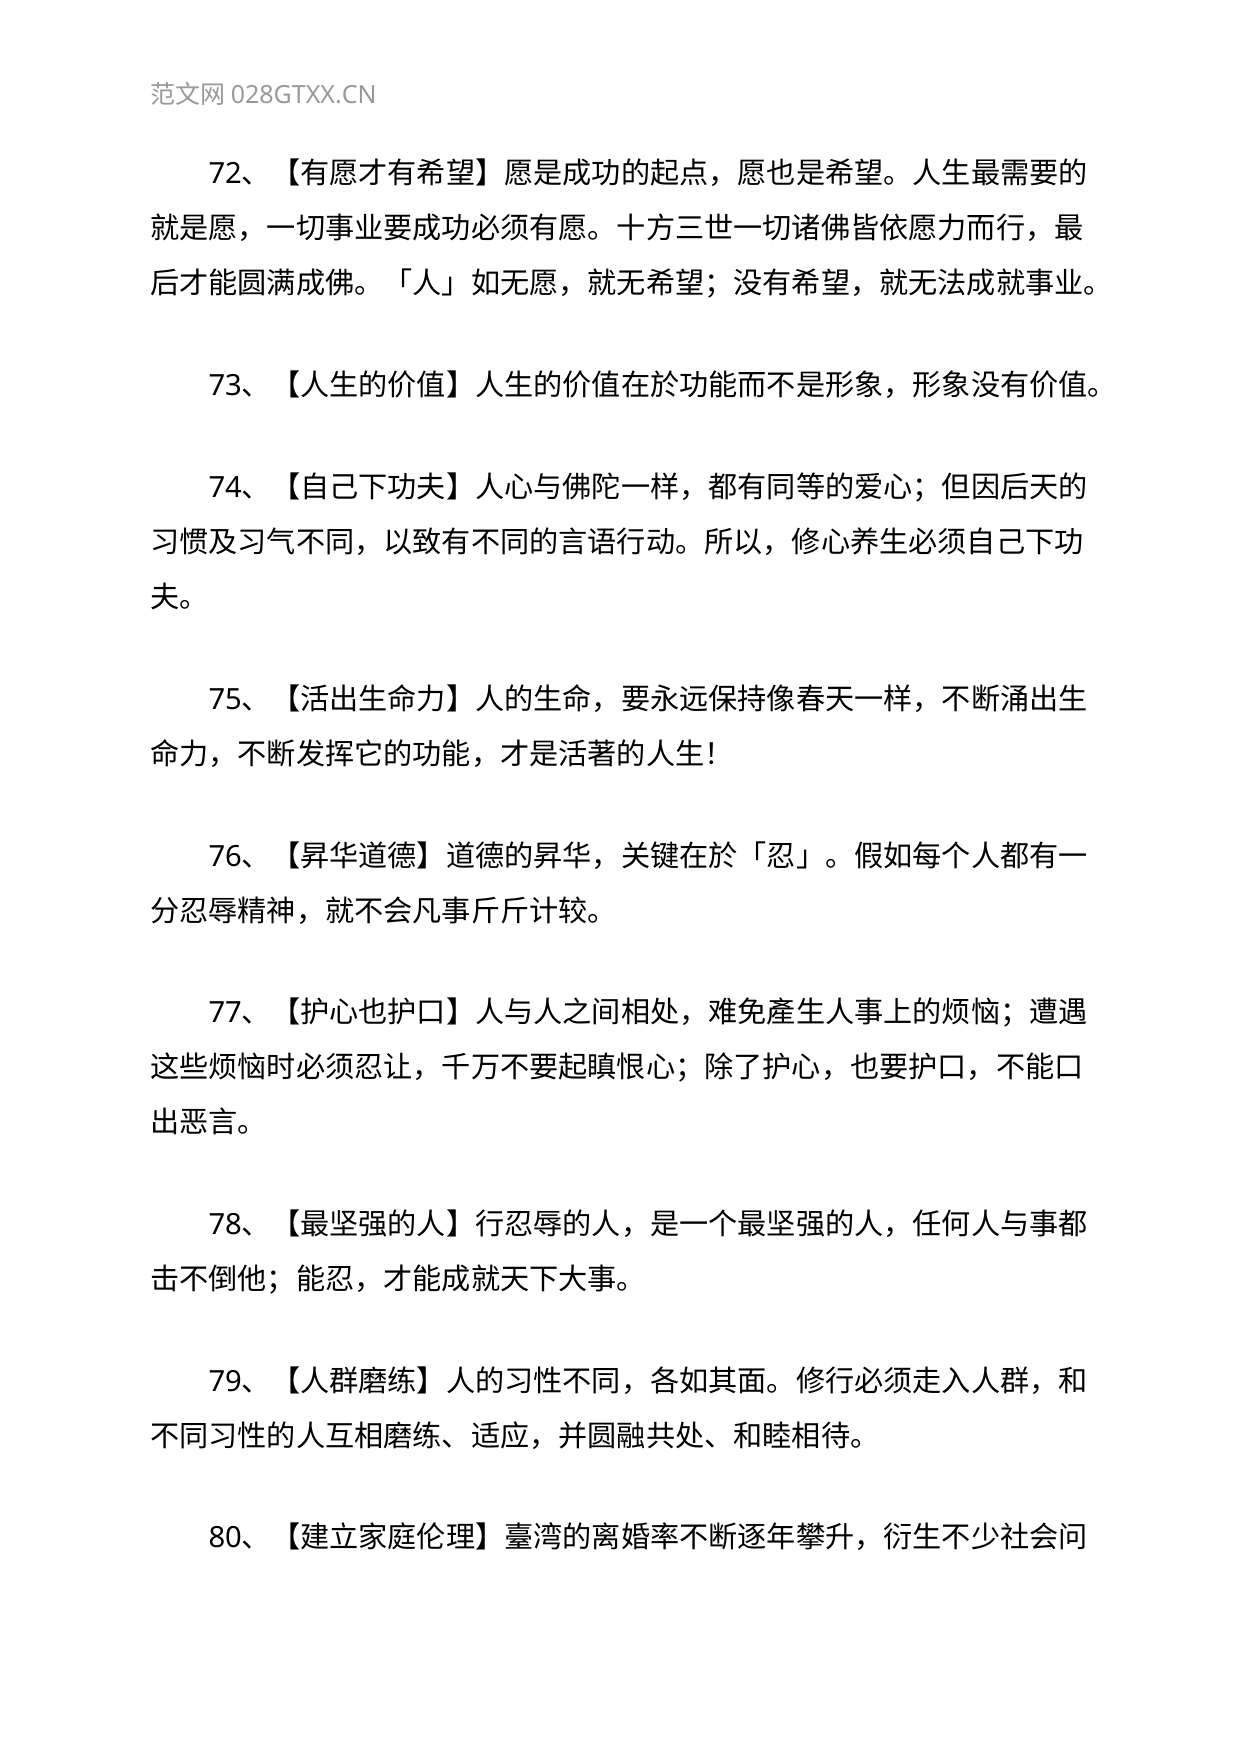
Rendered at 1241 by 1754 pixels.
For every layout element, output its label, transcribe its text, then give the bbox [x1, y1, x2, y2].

text 72、【有愿才有希望】愿是成功的起点，愿也是希望。人生最需要的就是愿，一切事业要成功必须有愿。十方三世一切诸佛皆依愿力而行，最后才能圆满成佛。「人」如无愿，就无希望；没有希望，就无法成就事业。 [150, 150, 1090, 302]
text 74、【自己下功夫】人心与佛陀一样，都有同等的爱心；但因后天的习惯及习气不同，以致有不同的言语行动。所以，修心养生必须自己下功夫。 [150, 464, 1090, 616]
text 76、【昇华道德】道德的昇华，关键在於「忍」。假如每个人都有一分忍辱精神，就不会凡事斤斤计较。 [150, 832, 1090, 929]
text 78、【最坚强的人】行忍辱的人，是一个最坚强的人，任何人与事都击不倒他；能忍，才能成就天下大事。 [150, 1201, 1090, 1298]
text 73、【人生的价值】人生的价值在於功能而不是形象，形象没有价值。 [150, 362, 1090, 404]
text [150, 1514, 1090, 1556]
text 75、【活出生命力】人的生命，要永远保持像春天一样，不断涌出生命力，不断发挥它的功能，才是活著的人生！ [150, 675, 1090, 773]
text 77、【护心也护口】人与人之间相处，难免產生人事上的烦恼；遭遇这些烦恼时必须忍让，千万不要起瞋恨心；除了护心，也要护口，不能口出恶言。 [150, 989, 1090, 1141]
text 79、【人群磨练】人的习性不同，各如其面。修行必须走入人群，和不同习性的人互相磨练、适应，并圆融共处、和睦相待。 [150, 1357, 1090, 1454]
